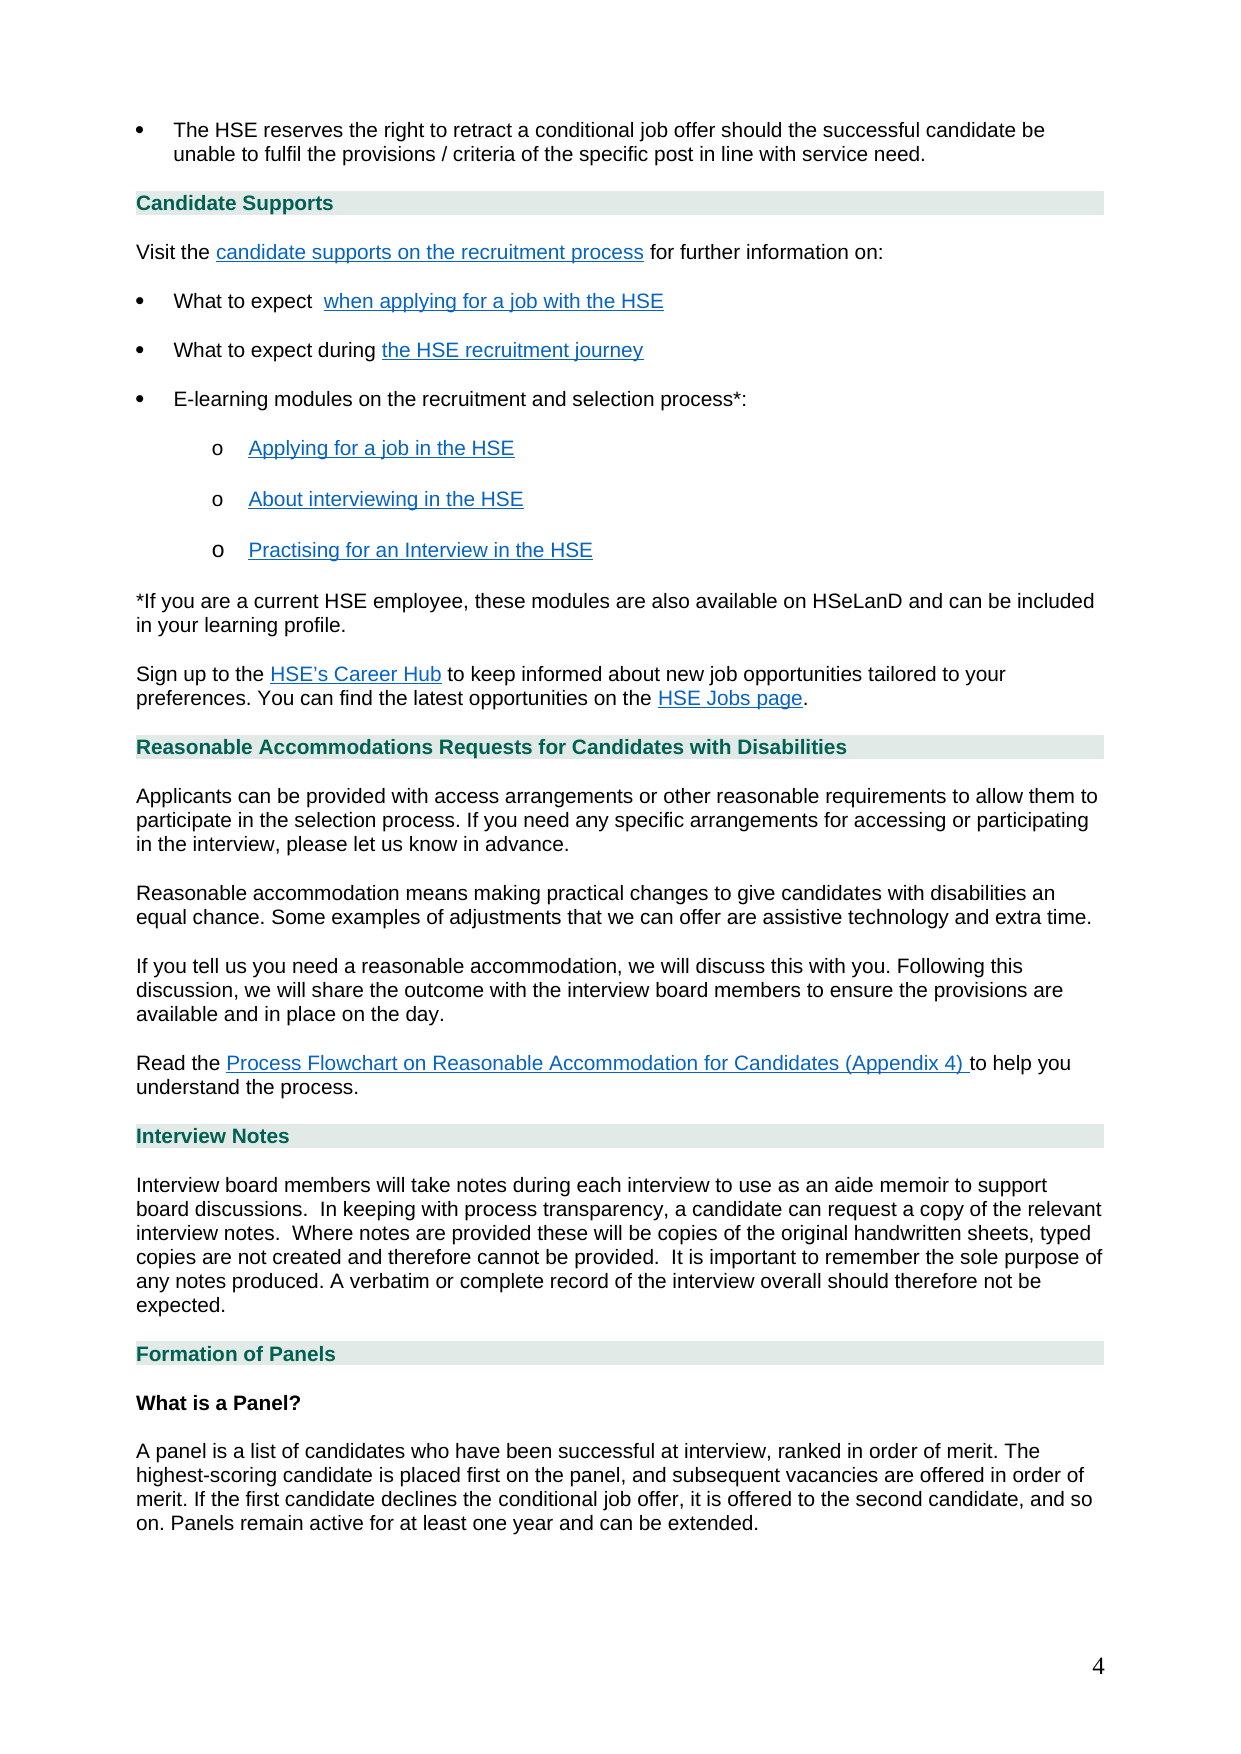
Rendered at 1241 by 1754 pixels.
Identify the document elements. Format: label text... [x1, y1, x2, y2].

list The reserves the right to retract a conditional job offer should the successful candidate be unable to fulfil the provisions / criteria of the specific post in line with service need. [136, 118, 1104, 166]
list A panel is a list of candidates who have been successful at interview, ranked in order of merit. The highest-scoring candidate is placed first on the panel, and subsequent vacancies are offered in order of merit. If the first candidate declines the conditional job offer, it is offered to the second candidate, and so on. Panels remain active for at least one year and can be extended. [136, 1439, 1104, 1535]
list About interviewing in the HSE [211, 487, 1104, 513]
text *If you are a current HSE employee, these modules are also available on HSeLanD and can be included in your learning profile. [136, 589, 1104, 637]
subtitle Interview Notes [136, 1124, 1104, 1148]
text If you tell us you need a reasonable accommodation, we will discuss this with you. Following this discussion, we will share the outcome with the interview board members to ensure the provisions are available and in place on the day. [136, 954, 1104, 1026]
subtitle Reasonable Accommodations Requests for Candidates with Disabilities [136, 735, 1104, 759]
subtitle Candidate Supports [136, 191, 1104, 215]
subtitle Formation of Panels [136, 1341, 1104, 1365]
list Visit the candidate supports on the recruitment process for further information on: [136, 240, 1104, 264]
text Sign up to the HSE’s Career Hub to keep informed about new job opportunities tailored to your preferences. You can find the latest opportunities on the HSE Jobs page. [136, 662, 1104, 710]
text Read the Process Flowchart on Reasonable Accommodation for Candidates (Appendix 4) to help you understand the process. [136, 1051, 1104, 1099]
text Interview board members will take notes during each interview to use as an aide memoir to support board discussions. In keeping with process transparency, a candidate can request a copy of the relevant interview notes. Where notes are provided these will be copies of the original handwritten sheets, typed copies are not created and therefore cannot be provided. It is important to remember the sole purpose of any notes produced. A verbatim or complete record of the interview overall should therefore not be expected. [136, 1173, 1104, 1316]
list E-learning modules on the recruitment and selection process*: [136, 387, 1104, 411]
list What is a Panel? [136, 1390, 1104, 1414]
list Practising for an Interview in the HSE [211, 538, 1104, 564]
text Applicants can be provided with access arrangements or other reasonable requirements to allow them to participate in the selection process. If you need any specific arrangements for accessing or participating in the interview, please let us know in advance. [136, 784, 1104, 856]
text Reasonable accommodation means making practical changes to give candidates with disabilities an equal chance. Some examples of adjustments that we can offer are assistive technology and extra time. [136, 881, 1104, 929]
list What to expect when applying for a job with the HSE [136, 289, 1104, 313]
list What to expect during the HSE recruitment journey [136, 338, 1104, 362]
list Applying for a job in the HSE [211, 436, 1104, 462]
